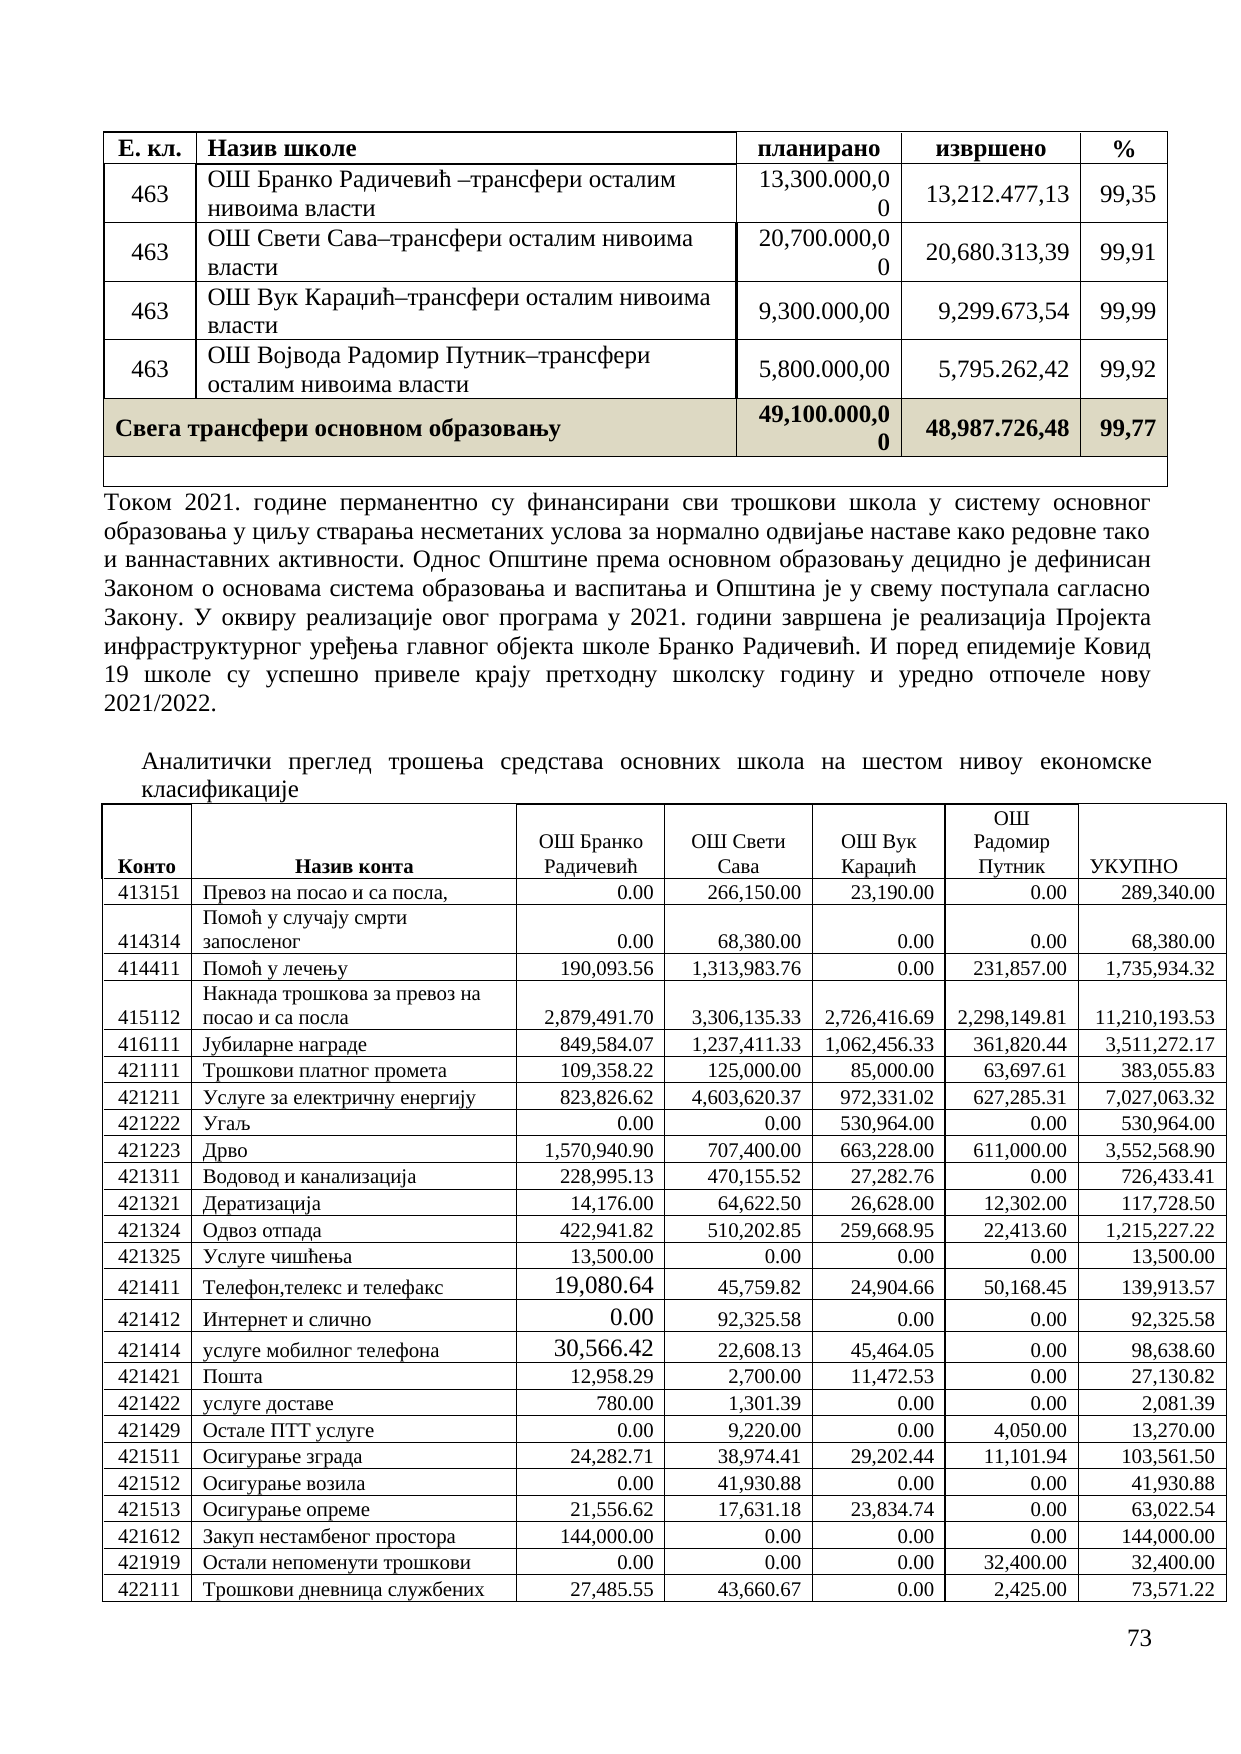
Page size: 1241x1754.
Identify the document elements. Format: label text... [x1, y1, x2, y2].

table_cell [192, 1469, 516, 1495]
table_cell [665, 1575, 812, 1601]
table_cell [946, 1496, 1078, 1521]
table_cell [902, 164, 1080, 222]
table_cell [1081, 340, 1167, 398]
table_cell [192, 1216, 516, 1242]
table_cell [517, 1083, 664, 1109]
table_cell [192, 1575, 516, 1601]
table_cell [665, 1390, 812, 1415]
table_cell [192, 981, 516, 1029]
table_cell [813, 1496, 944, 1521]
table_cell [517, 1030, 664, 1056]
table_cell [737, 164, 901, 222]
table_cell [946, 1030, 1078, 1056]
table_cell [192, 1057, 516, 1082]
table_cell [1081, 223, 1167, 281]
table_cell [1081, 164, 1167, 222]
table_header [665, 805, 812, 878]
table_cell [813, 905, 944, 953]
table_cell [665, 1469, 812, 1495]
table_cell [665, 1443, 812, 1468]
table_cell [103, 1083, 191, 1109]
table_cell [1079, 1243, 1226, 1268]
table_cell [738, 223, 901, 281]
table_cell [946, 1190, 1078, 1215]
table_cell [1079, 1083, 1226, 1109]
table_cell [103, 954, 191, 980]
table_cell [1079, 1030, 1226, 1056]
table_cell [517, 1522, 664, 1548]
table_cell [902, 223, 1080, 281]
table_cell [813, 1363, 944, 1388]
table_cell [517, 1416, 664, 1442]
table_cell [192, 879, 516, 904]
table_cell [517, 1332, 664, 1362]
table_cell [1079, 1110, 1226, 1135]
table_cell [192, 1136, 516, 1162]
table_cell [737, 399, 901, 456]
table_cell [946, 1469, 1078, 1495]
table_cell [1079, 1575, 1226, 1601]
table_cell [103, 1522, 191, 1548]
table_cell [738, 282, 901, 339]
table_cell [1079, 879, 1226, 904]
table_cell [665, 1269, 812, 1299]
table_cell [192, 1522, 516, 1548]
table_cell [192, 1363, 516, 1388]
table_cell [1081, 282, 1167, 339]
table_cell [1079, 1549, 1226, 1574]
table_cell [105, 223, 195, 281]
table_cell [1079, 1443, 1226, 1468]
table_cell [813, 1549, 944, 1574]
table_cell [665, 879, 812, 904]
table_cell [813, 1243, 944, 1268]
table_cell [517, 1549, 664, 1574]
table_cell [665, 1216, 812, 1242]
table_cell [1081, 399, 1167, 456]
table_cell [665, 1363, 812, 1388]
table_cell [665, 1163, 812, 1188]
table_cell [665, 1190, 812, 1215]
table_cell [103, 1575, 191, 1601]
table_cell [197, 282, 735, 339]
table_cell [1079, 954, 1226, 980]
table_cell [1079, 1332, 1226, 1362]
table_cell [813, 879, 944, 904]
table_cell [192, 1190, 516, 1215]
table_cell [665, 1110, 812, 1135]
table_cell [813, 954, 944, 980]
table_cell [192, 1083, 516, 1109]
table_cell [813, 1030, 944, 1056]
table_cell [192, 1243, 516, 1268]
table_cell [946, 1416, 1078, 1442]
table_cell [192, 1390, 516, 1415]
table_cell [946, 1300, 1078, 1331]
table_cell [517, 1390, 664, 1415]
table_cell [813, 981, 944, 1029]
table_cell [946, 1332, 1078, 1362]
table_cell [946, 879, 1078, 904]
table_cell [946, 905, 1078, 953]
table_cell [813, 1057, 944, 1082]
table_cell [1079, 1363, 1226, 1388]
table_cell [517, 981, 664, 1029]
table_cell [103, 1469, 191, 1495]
text Током 2021. године перманентно су финансирани сви трошкови школа у систему основног образовања у циљу стварања несметаних услова за нормално одвијање наставе како редовне тако и ваннаставних активности. Однос Општине према основном образовању децидно је дефинисан Законом о основама система образовања и васпитања и Општина је у свему поступала сагласно Закону. У оквиру реализације овог програма у 2021. години завршена је реализација Пројекта инфраструктурног уређења главног објекта школе Бранко Радичевић. И поред епидемије Ковид 19 школе су успешно привеле крају претходну школску годину и уредно отпочеле нову 2021/2022. [103, 487, 1152, 717]
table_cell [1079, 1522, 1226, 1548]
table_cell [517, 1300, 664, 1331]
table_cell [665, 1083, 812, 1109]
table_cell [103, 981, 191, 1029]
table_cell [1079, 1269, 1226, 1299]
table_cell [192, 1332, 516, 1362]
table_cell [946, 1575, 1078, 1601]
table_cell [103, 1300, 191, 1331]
text Аналитички преглед трошења средстава основних школа на шестом нивоу економске класификације [141, 746, 1152, 803]
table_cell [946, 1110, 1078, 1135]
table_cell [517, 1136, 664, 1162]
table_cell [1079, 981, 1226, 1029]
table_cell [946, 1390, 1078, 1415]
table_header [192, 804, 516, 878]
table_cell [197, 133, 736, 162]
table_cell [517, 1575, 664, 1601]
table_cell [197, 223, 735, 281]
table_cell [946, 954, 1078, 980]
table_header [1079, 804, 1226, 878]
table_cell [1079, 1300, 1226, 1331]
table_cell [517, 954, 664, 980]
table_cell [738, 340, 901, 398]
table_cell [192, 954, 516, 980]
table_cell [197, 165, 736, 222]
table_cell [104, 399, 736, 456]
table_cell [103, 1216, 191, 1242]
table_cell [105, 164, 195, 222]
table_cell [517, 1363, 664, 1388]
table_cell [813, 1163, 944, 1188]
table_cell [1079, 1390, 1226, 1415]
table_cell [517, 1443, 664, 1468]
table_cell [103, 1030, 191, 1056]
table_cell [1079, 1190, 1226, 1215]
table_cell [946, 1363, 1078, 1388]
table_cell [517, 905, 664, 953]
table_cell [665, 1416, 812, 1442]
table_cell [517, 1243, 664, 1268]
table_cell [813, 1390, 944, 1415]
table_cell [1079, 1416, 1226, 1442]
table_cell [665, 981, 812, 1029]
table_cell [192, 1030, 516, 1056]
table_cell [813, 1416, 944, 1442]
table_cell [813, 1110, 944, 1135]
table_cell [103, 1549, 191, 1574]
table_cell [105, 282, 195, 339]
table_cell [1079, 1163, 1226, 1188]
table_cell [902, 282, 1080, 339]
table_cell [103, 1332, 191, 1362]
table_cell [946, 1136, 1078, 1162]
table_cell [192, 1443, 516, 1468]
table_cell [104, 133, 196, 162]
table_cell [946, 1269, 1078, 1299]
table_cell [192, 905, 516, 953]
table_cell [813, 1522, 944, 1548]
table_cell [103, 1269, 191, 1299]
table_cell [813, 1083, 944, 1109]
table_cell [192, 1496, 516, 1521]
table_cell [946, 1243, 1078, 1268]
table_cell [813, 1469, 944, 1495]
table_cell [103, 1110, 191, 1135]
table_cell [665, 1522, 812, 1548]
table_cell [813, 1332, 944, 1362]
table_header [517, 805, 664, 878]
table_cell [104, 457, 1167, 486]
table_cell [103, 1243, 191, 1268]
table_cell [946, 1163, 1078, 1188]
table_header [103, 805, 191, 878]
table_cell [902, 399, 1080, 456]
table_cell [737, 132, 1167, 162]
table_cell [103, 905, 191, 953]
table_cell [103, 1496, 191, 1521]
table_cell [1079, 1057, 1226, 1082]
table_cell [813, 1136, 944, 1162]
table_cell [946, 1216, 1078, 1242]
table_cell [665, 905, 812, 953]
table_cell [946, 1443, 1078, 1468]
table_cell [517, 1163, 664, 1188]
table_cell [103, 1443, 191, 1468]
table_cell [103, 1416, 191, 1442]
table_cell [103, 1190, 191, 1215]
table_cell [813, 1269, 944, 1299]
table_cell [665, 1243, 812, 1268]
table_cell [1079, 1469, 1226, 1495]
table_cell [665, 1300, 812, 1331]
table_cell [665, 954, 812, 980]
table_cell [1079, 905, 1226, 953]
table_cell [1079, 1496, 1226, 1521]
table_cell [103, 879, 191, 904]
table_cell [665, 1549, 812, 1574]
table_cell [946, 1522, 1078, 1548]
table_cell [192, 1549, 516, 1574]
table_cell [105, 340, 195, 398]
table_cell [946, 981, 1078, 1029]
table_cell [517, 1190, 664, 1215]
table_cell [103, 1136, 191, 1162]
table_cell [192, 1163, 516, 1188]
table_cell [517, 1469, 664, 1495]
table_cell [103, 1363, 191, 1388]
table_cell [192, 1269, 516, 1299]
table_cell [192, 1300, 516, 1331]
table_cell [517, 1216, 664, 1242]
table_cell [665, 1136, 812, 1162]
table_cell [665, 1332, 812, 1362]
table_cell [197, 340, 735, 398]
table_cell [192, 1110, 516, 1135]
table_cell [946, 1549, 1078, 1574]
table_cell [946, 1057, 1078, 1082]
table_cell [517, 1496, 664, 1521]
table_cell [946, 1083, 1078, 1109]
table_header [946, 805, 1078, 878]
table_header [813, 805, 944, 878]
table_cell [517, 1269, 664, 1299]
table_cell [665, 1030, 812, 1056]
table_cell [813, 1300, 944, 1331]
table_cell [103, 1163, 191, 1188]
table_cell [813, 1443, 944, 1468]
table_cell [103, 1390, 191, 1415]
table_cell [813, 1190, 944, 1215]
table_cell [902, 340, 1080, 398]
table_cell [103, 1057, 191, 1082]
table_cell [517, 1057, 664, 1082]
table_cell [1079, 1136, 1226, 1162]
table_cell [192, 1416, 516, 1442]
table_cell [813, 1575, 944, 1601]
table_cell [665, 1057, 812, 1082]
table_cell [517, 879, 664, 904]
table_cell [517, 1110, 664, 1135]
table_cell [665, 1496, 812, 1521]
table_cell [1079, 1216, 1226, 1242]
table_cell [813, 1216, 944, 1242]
